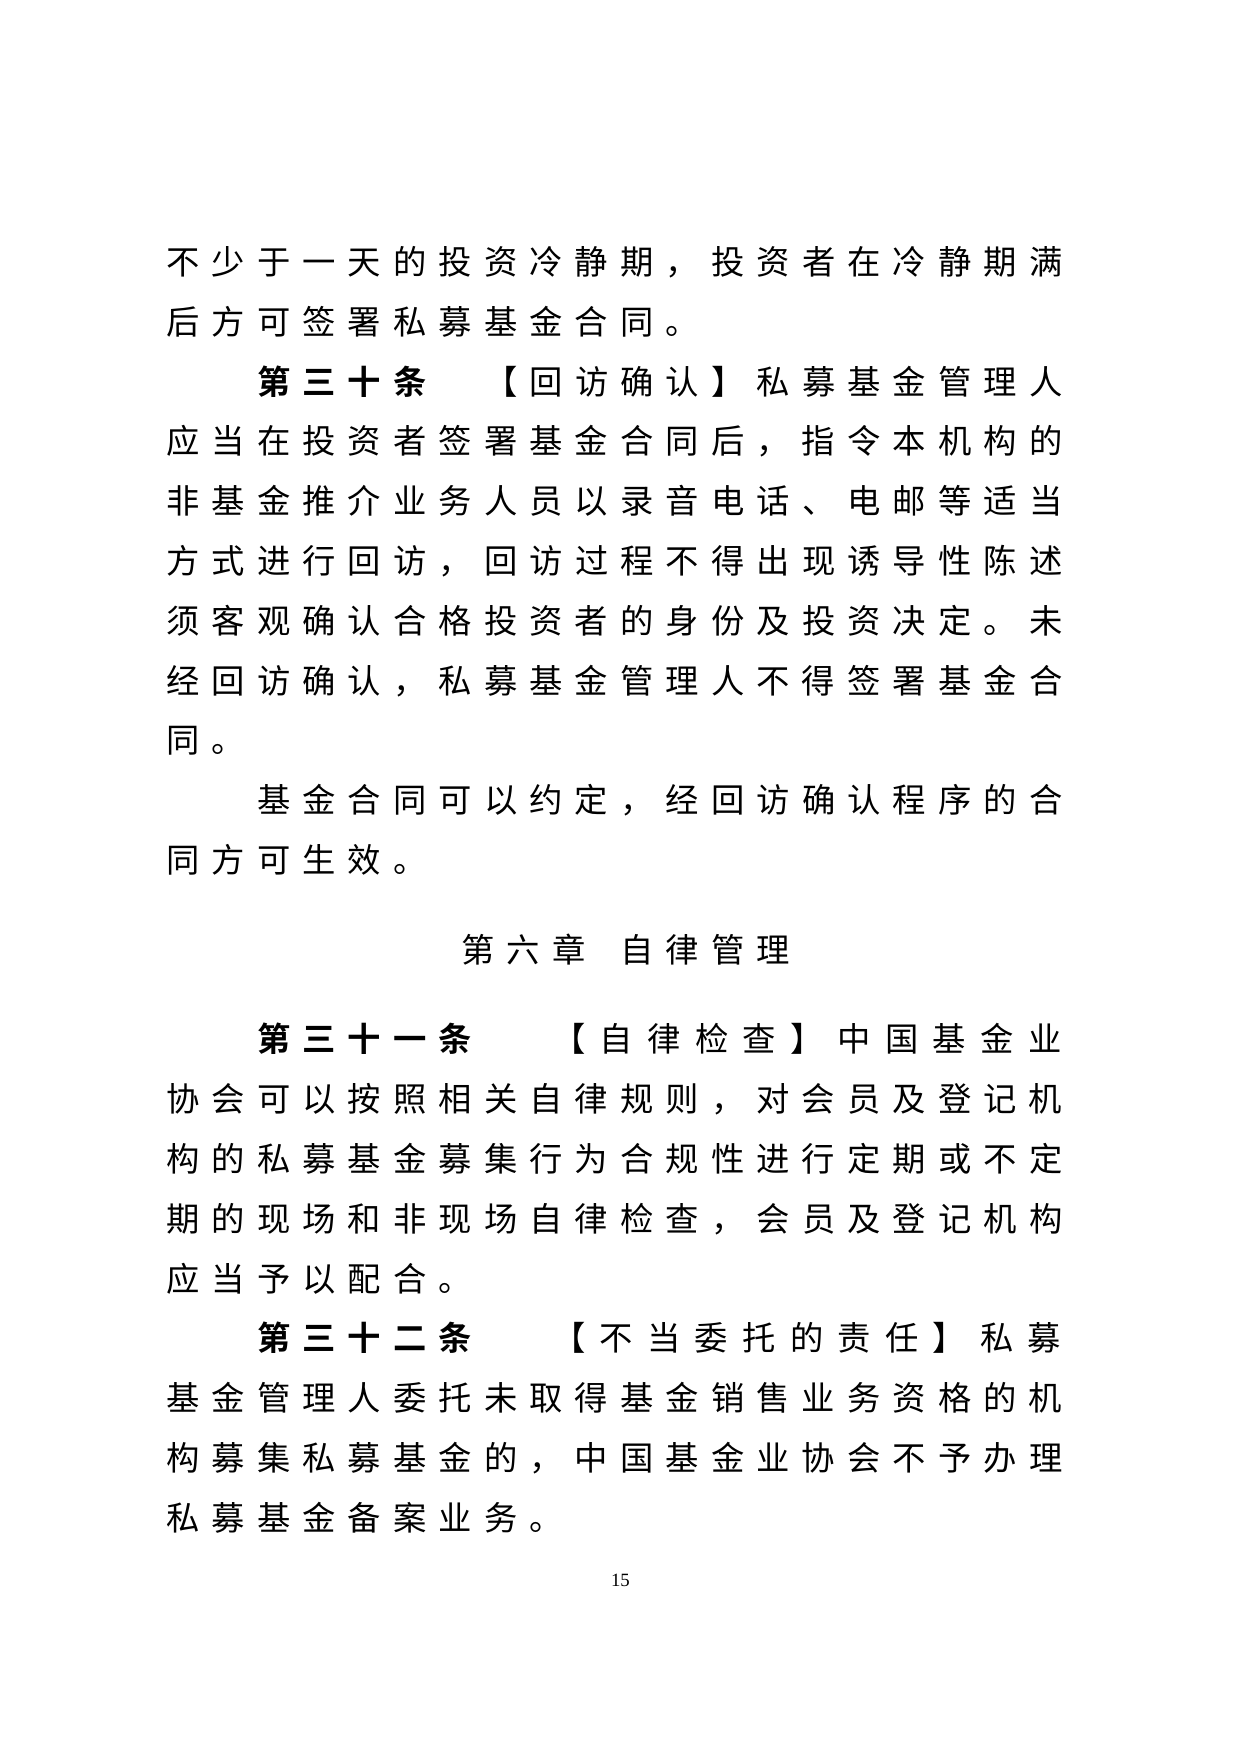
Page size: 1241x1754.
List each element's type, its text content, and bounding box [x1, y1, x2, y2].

text 第六章 自律管理 [166, 918, 1074, 978]
list 【不当委托的责任】私募基金管理人委托未取得基金销售业务资格的机构募集私募基金的，中国基金业协会不予办理私募基金备案业务。 [166, 1306, 1074, 1546]
list 【自律检查】中国基金业协会可以按照相关自律规则，对会员及登记机构的私募基金募集行为合规性进行定期或不定期的现场和非现场自律检查，会员及登记机构应当予以配合。 [166, 1007, 1074, 1306]
list 【回访确认】私募基金管理人应当在投资者签署基金合同后，指令本机构的非基金推介业务人员以录音电话、电邮等适当方式进行回访，回访过程不得出现诱导性陈述，须客观确认合格投资者的身份及投资决定。未经回访确认，私募基金管理人不得签署基金合同。 [166, 350, 1074, 768]
text 基金合同可以约定，经回访确认程序的合同方可生效。 [166, 768, 1074, 888]
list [166, 230, 1074, 350]
